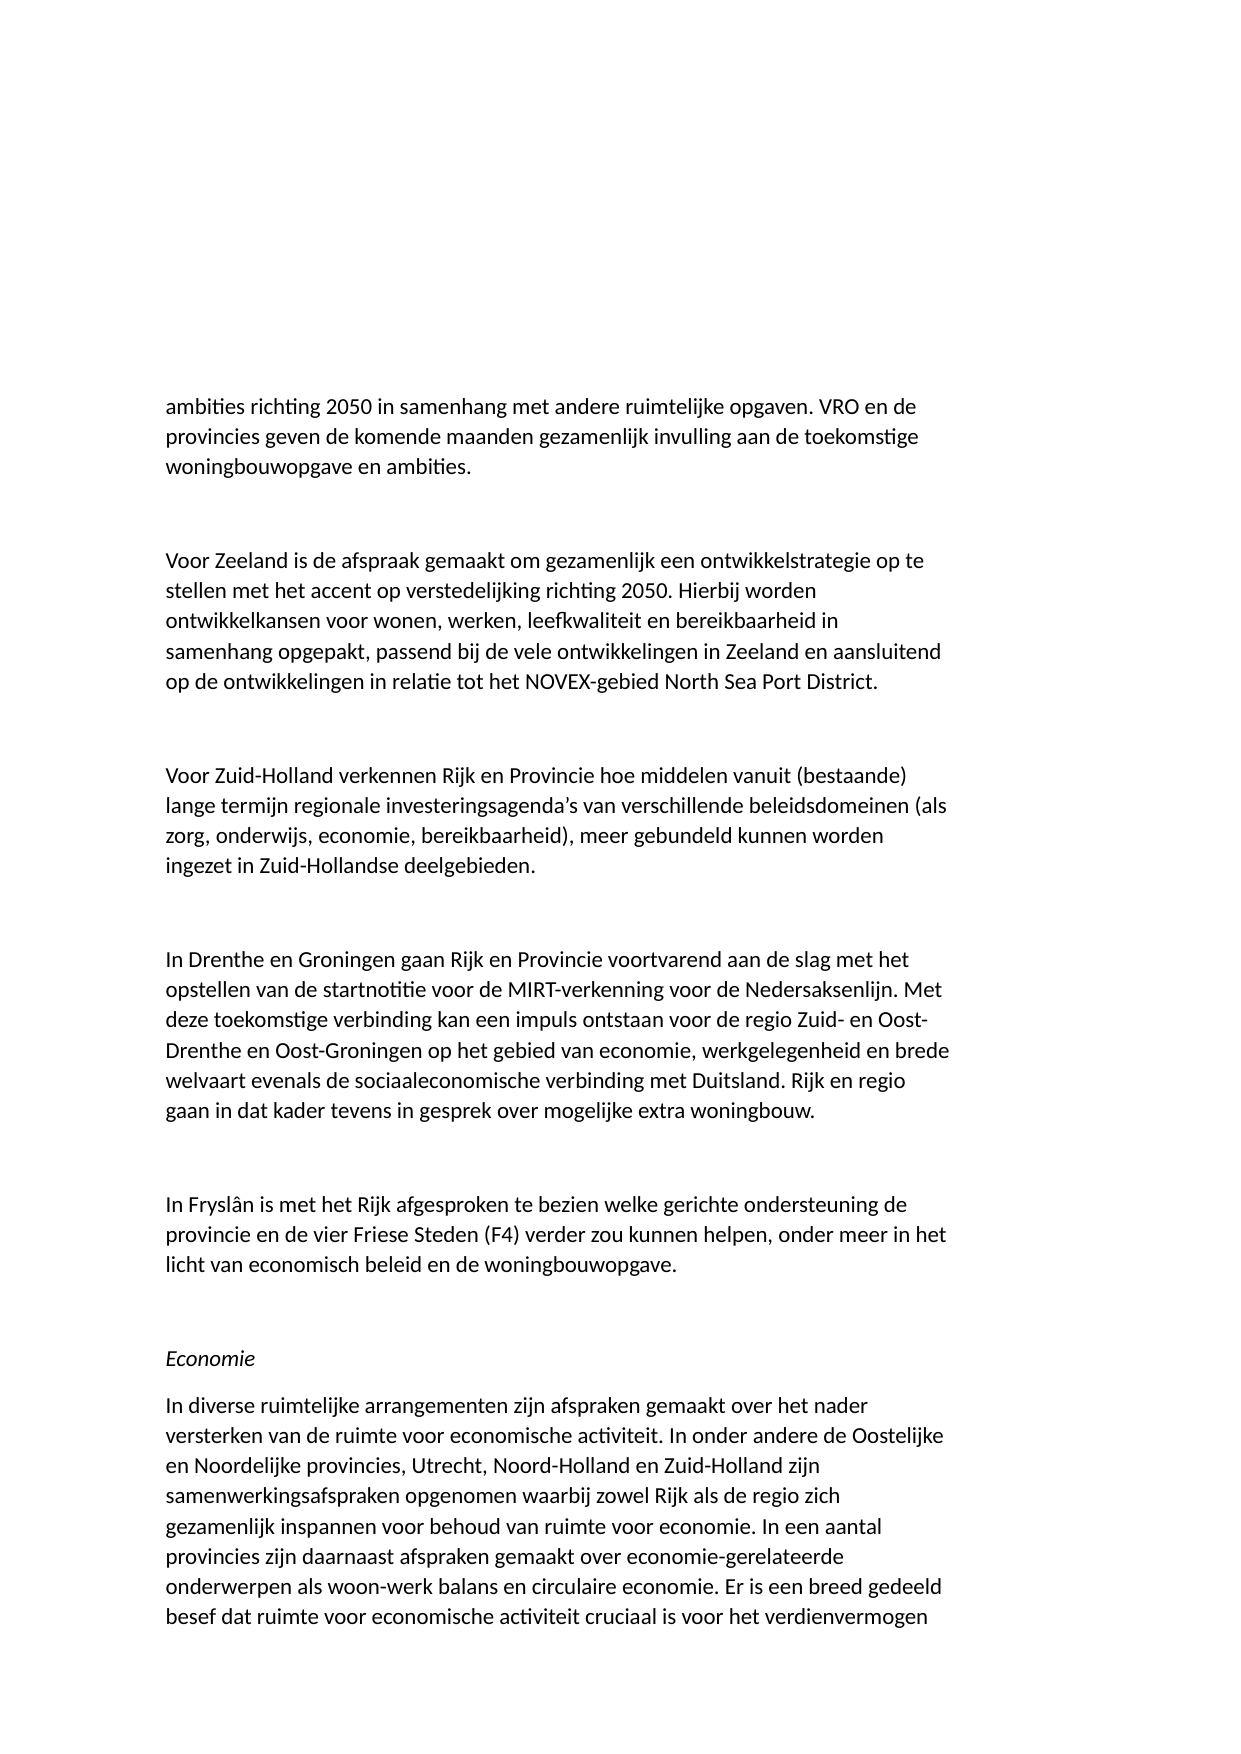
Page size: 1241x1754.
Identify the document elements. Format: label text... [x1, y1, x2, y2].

text In Fryslân is met het Rijk afgesproken te bezien welke gerichte ondersteuning de provincie en de vier Friese Steden (F4) verder zou kunnen helpen, onder meer in het licht van economisch beleid en de woningbouwopgave. [165, 1190, 951, 1278]
text Voor Zuid-Holland verkennen Rijk en Provincie hoe middelen vanuit (bestaande) lange termijn regionale investeringsagenda’s van verschillende beleidsdomeinen (als zorg, onderwijs, economie, bereikbaarheid), meer gebundeld kunnen worden ingezet in Zuid-Hollandse deelgebieden. [165, 761, 951, 879]
text Economie [165, 1344, 951, 1372]
text In Drenthe en Groningen gaan Rijk en Provincie voortvarend aan de slag met het opstellen van de startnotitie voor de MIRT-verkenning voor de Nedersaksenlijn. Met deze toekomstige verbinding kan een impuls ontstaan voor de regio Zuid- en Oost- Drenthe en Oost-Groningen op het gebied van economie, werkgelegenheid en brede welvaart evenals de sociaaleconomische verbinding met Duitsland. Rijk en regio gaan in dat kader tevens in gesprek over mogelijke extra woningbouw. [165, 945, 951, 1124]
text Voor Zeeland is de afspraak gemaakt om gezamenlijk een ontwikkelstrategie op te stellen met het accent op verstedelijking richting 2050. Hierbij worden ontwikkelkansen voor wonen, werken, leefkwaliteit en bereikbaarheid in samenhang opgepakt, passend bij de vele ontwikkelingen in Zeeland en aansluitend op de ontwikkelingen in relatie tot het NOVEX-gebied North Sea Port District. [165, 546, 951, 695]
